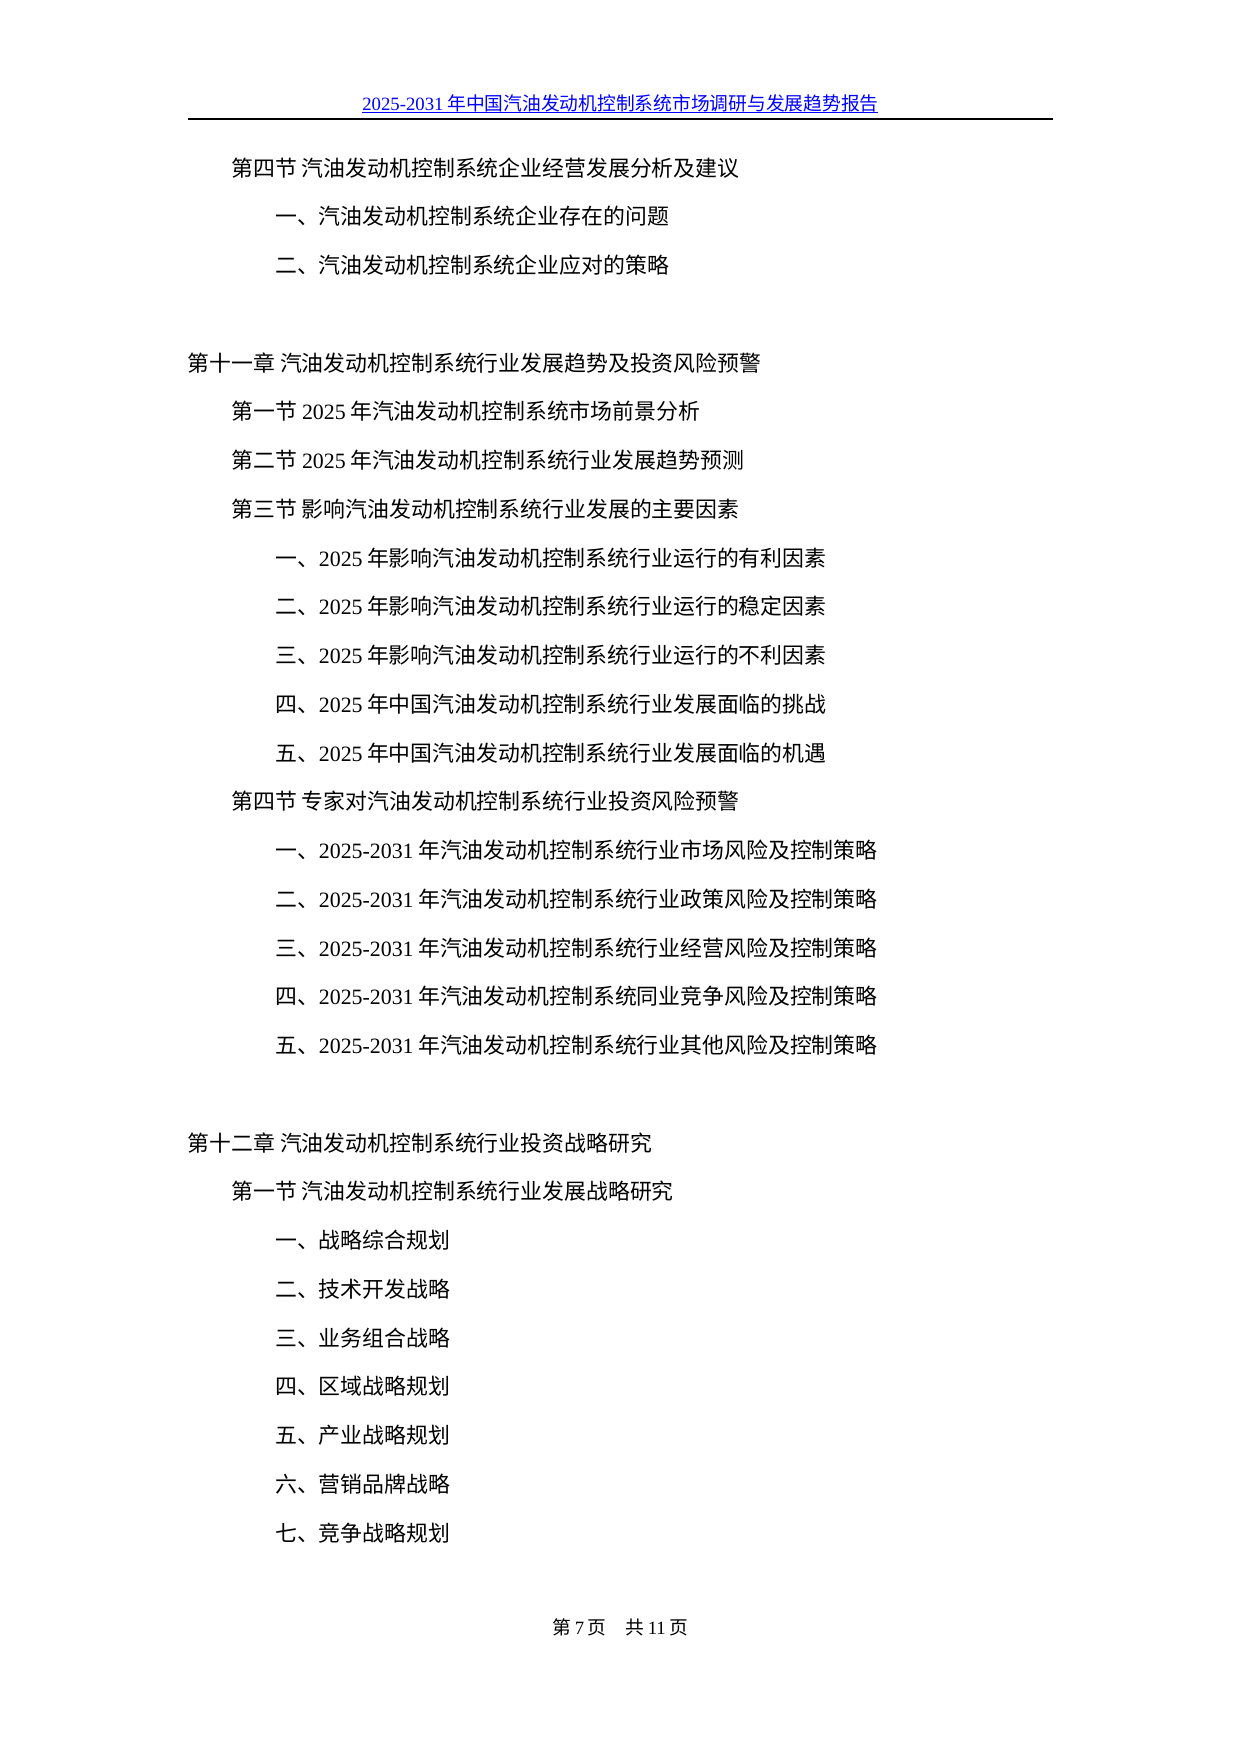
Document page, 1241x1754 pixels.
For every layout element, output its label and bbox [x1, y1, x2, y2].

text [187, 150, 1053, 1548]
